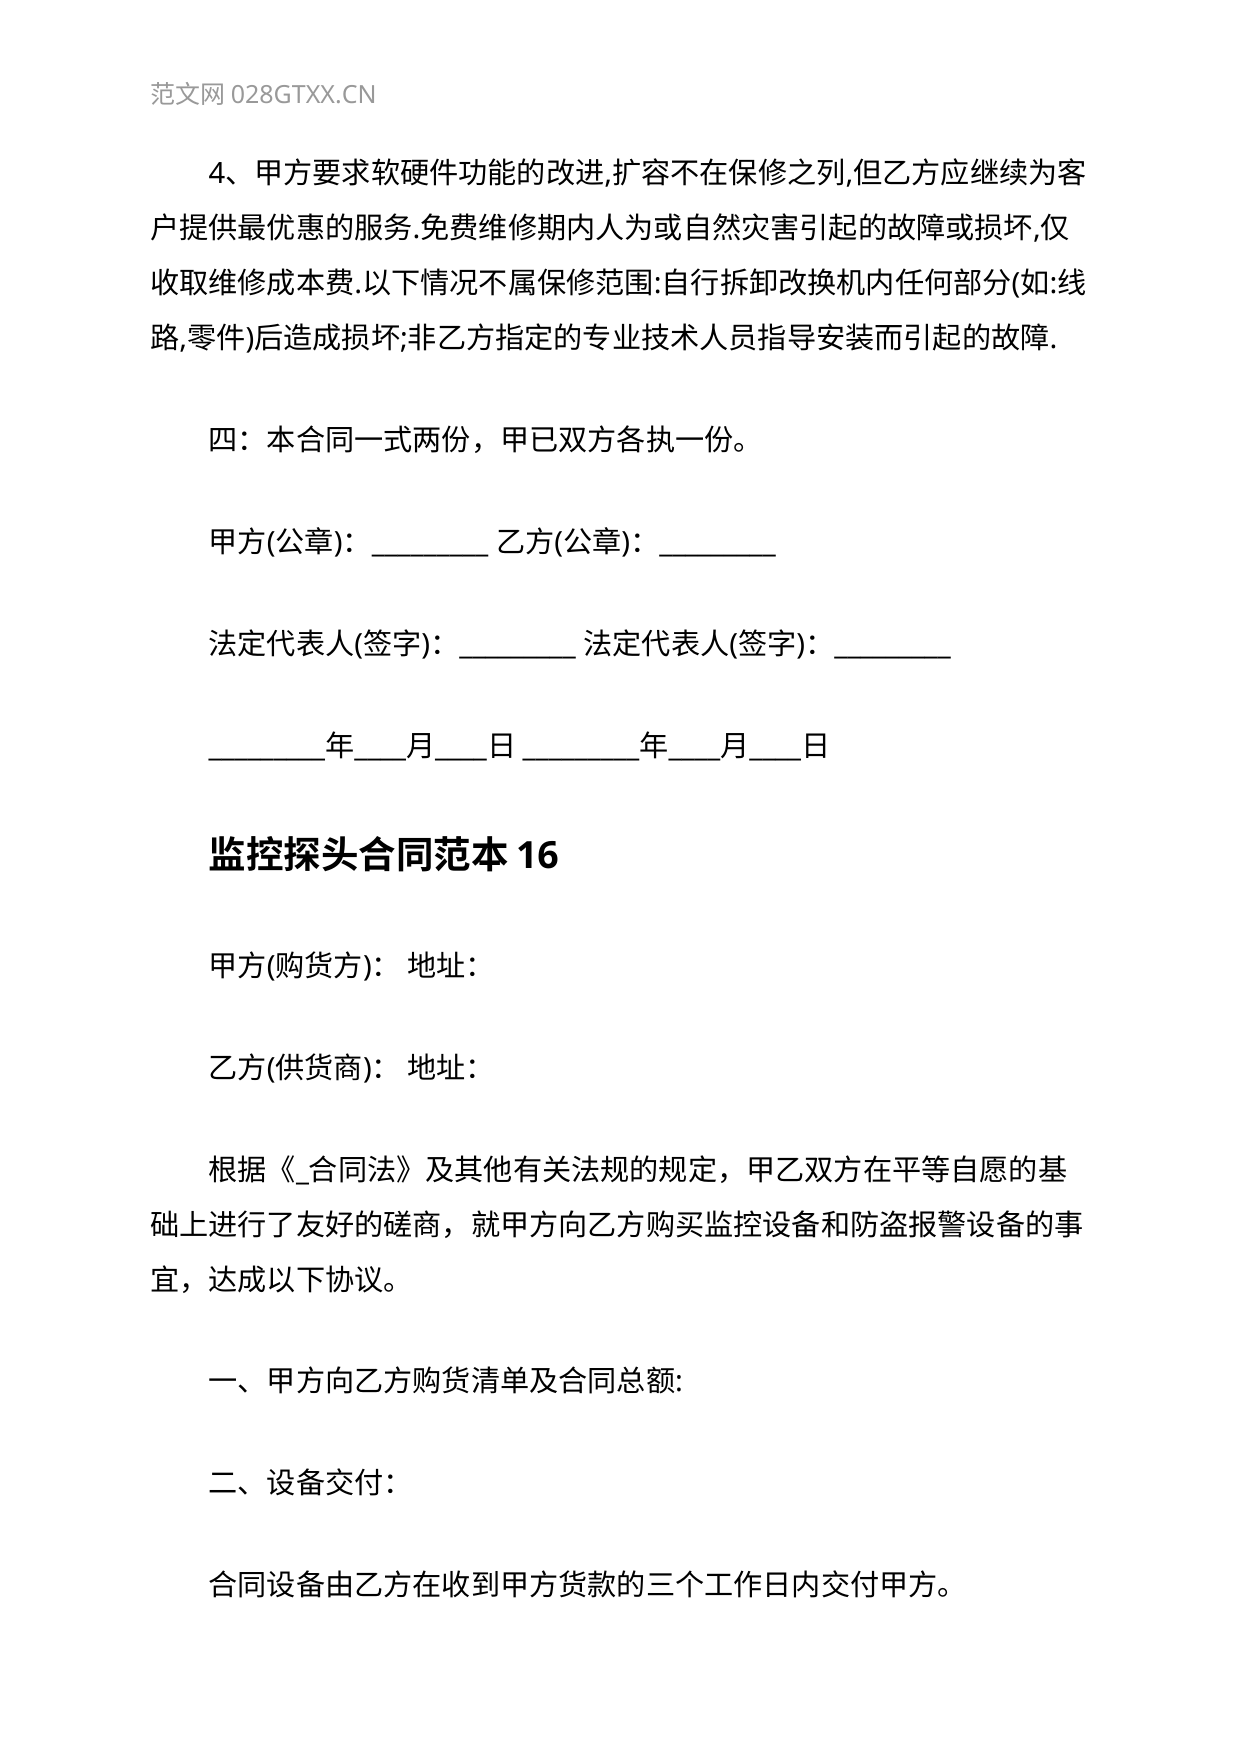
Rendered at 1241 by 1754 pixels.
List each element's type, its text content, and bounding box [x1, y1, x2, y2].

text 监控探头合同范本16 [150, 825, 1090, 879]
text 乙方(供货商)： 地址： [150, 1044, 1090, 1087]
text 二、设备交付： [150, 1460, 1090, 1502]
text 根据《_合同法》及其他有关法规的规定，甲乙双方在平等自愿的基础上进行了友好的磋商，就甲方向乙方购买监控设备和防盗报警设备的事宜，达成以下协议。 [150, 1146, 1090, 1298]
text 法定代表人(签字)：_________ 法定代表人(签字)：_________ [150, 621, 1090, 663]
text 四：本合同一式两份，甲已双方各执一份。 [150, 417, 1090, 459]
text 甲方(购货方)： 地址： [150, 942, 1090, 985]
text _________年____月____日 _________年____月____日 [150, 723, 1090, 765]
text 一、甲方向乙方购货清单及合同总额: [150, 1358, 1090, 1400]
text 甲方(公章)：_________ 乙方(公章)：_________ [150, 519, 1090, 561]
text 4、甲方要求软硬件功能的改进,扩容不在保修之列,但乙方应继续为客户提供最优惠的服务.免费维修期内人为或自然灾害引起的故障或损坏,仅收取维修成本费.以下情况不属保修范围:自行拆卸改换机内任何部分(如:线路,零件)后造成损坏;非乙方指定的专业技术人员指导安装而引起的故障. [150, 150, 1090, 357]
text 合同设备由乙方在收到甲方货款的三个工作日内交付甲方。 [150, 1562, 1090, 1604]
